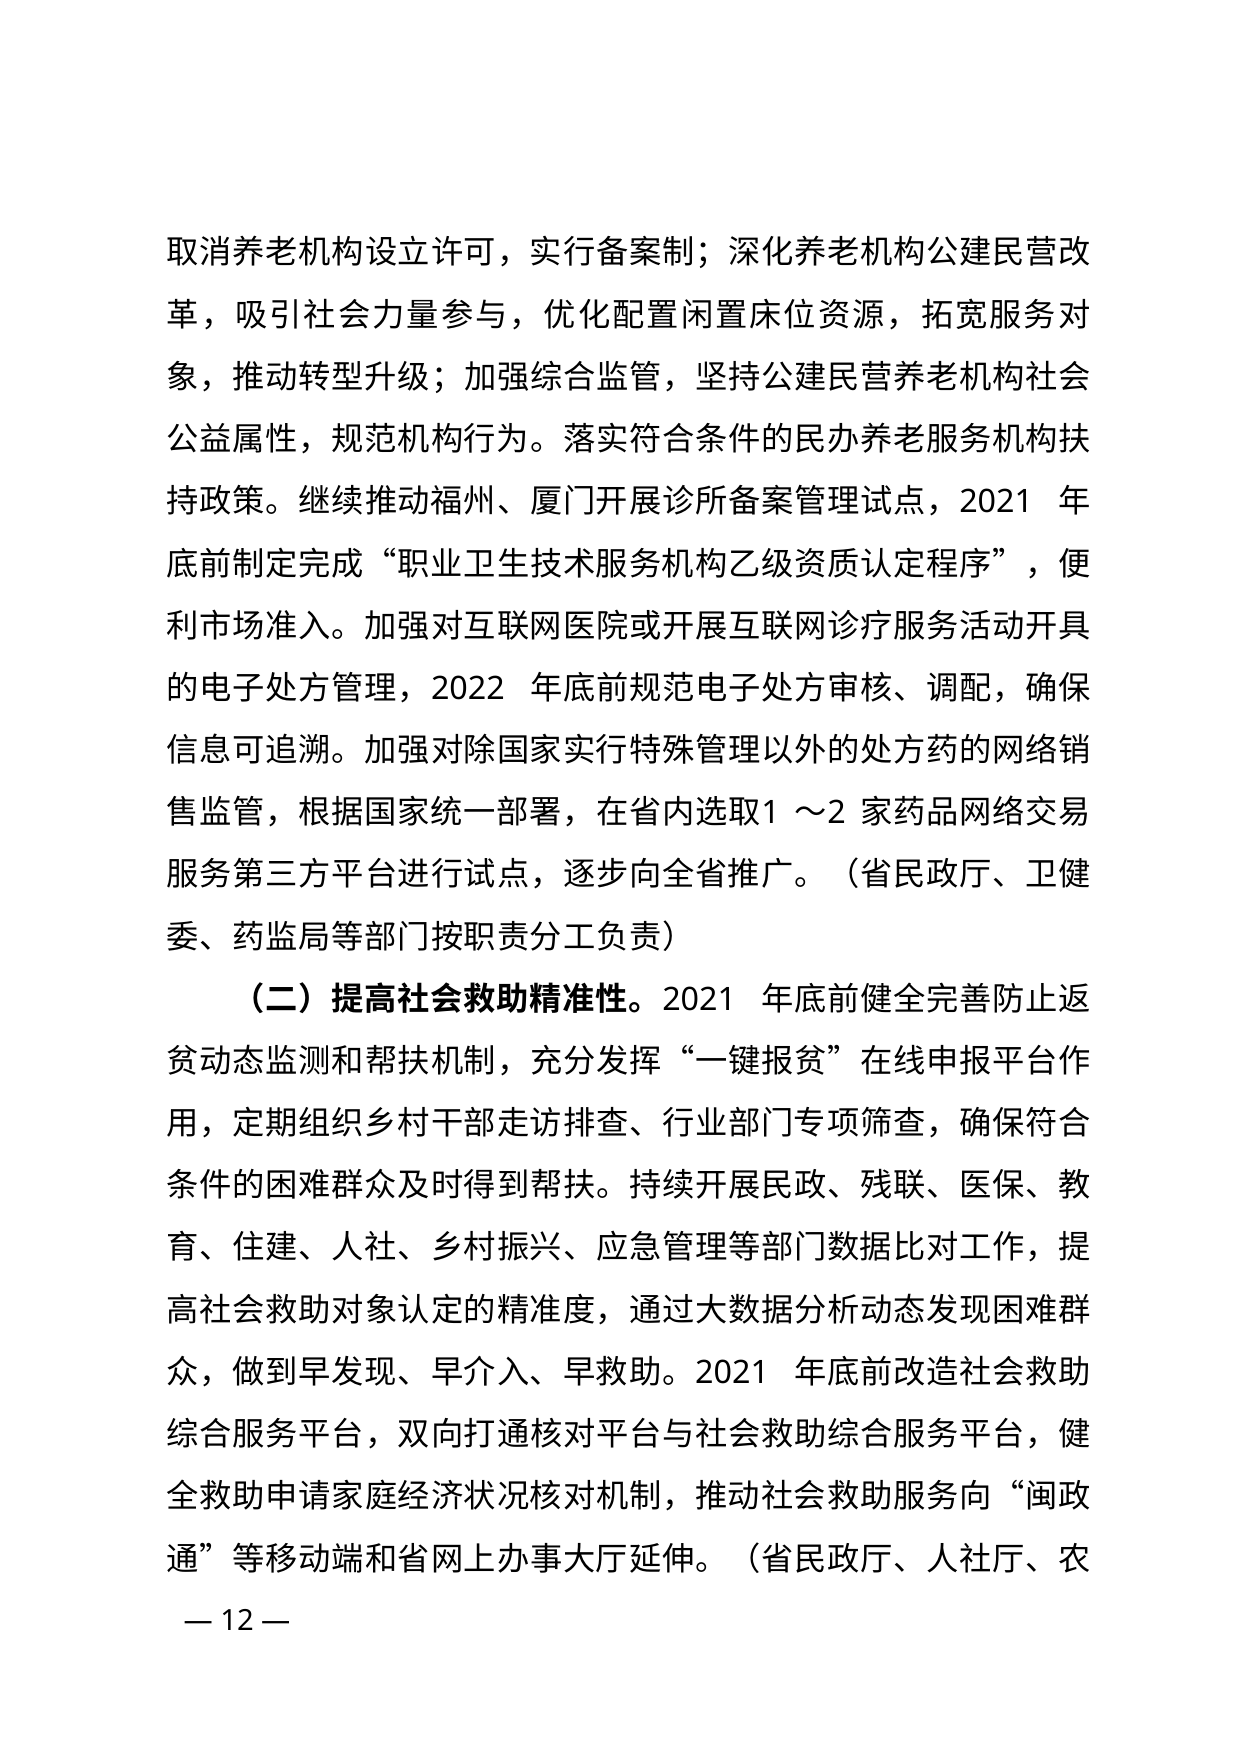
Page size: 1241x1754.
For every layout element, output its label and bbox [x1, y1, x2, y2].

list [167, 965, 1091, 1587]
list [167, 219, 1091, 965]
